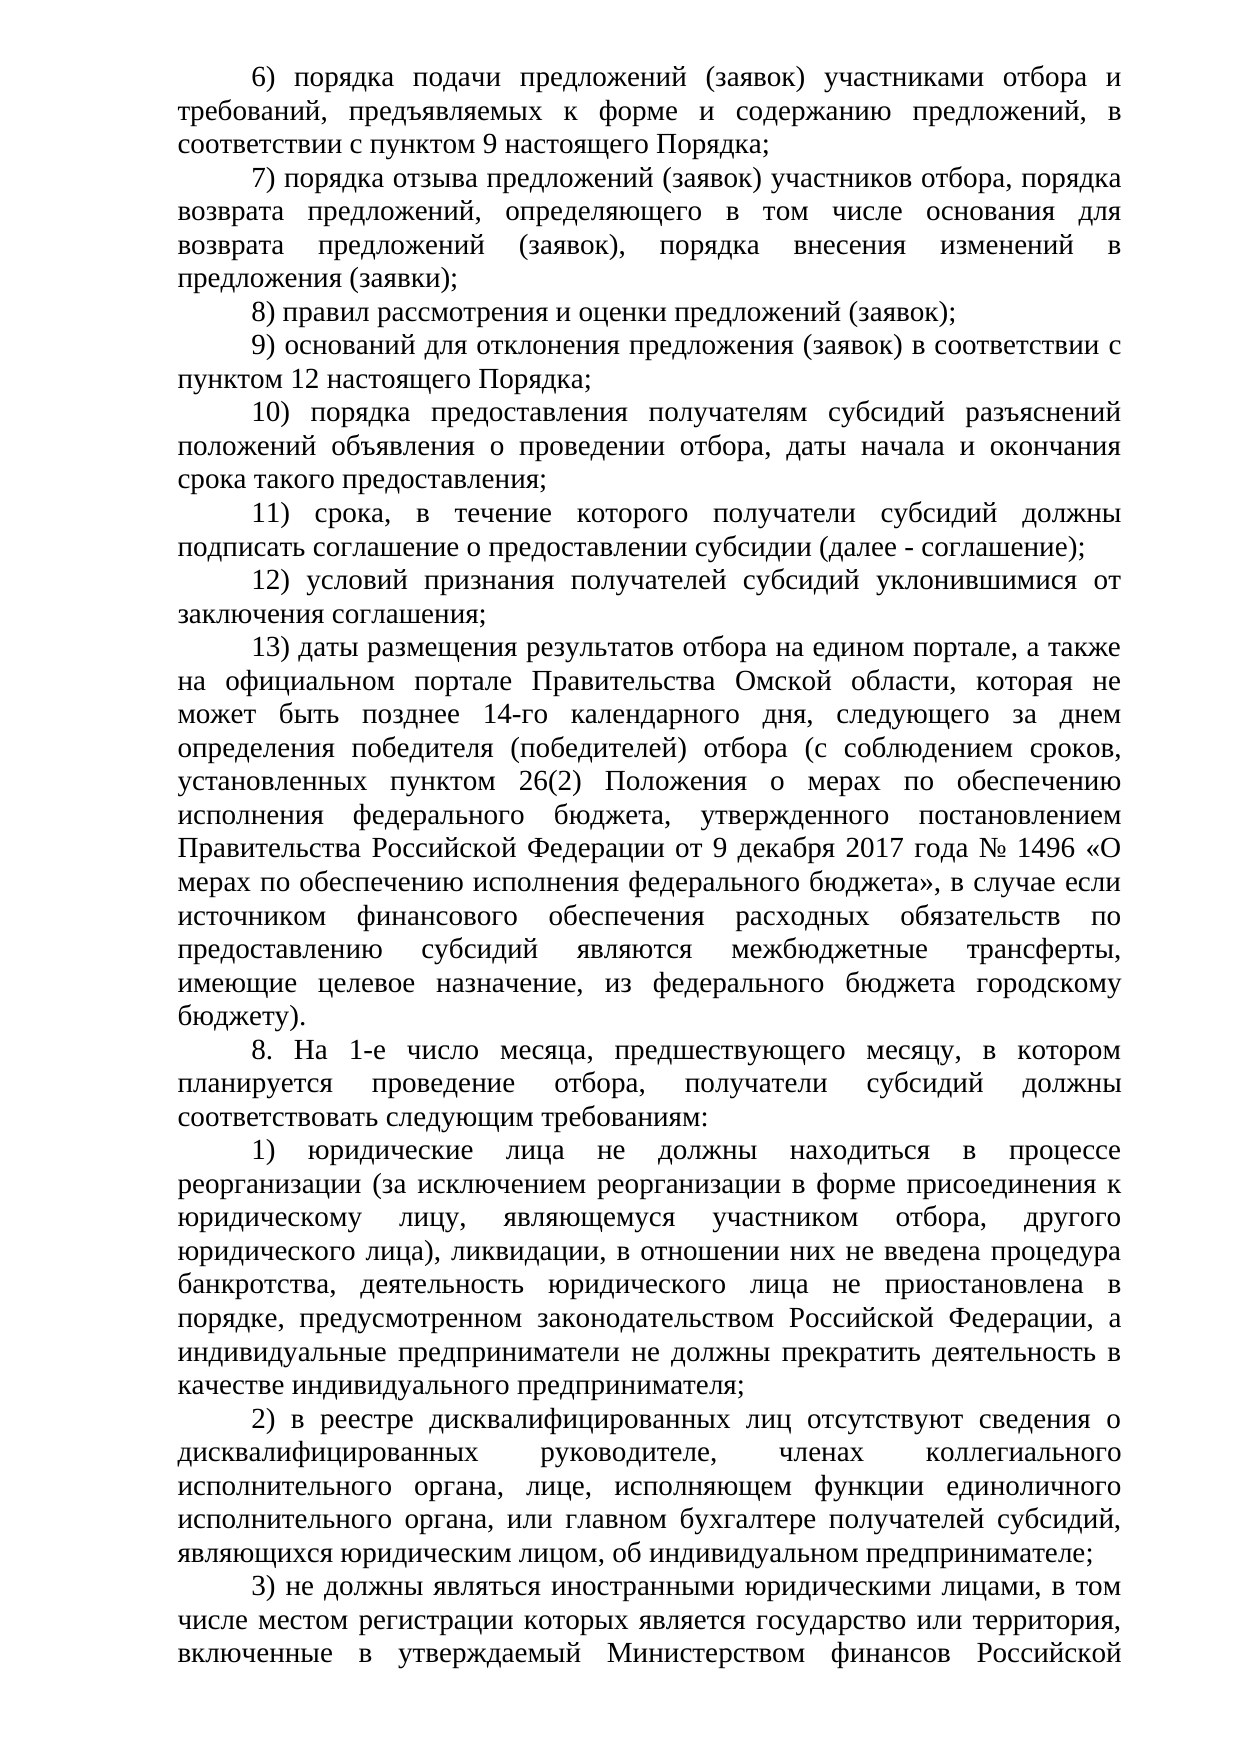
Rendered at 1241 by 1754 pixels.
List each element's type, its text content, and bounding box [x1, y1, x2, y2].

text 7) порядка отзыва предложений (заявок) участников отбора, порядка возврата предложений, определяющего в том числе основания для возврата предложений (заявок), порядка внесения изменений в предложения (заявки); [177, 160, 1122, 294]
text 12) условий признания получателей субсидий уклонившимися от заключения соглашения; [177, 562, 1122, 629]
text 2) в реестре дисквалифицированных лиц отсутствуют сведения о дисквалифицированных руководителе, членах коллегиального исполнительного органа, лице, исполняющем функции единоличного исполнительного органа, или главном бухгалтере получателей субсидий, являющихся юридическим лицом, об индивидуальном предпринимателе; [177, 1401, 1122, 1568]
text 8. На 1-е число месяца, предшествующего месяцу, в котором планируется проведение отбора, получатели субсидий должны соответствовать следующим требованиям: [177, 1032, 1122, 1132]
text 1) юридические лица не должны находиться в процессе реорганизации (за исключением реорганизации в форме присоединения к юридическому лицу, являющемуся участником отбора, другого юридического лица), ликвидации, в отношении них не введена процедура банкротства, деятельность юридического лица не приостановлена в порядке, предусмотренном законодательством Российской Федерации, а индивидуальные предприниматели не должны прекратить деятельность в качестве индивидуального предпринимателя; [177, 1132, 1122, 1401]
text 10) порядка предоставления получателям субсидий разъяснений положений объявления о проведении отбора, даты начала и окончания срока такого предоставления; [177, 394, 1122, 495]
text 8) правил рассмотрения и оценки предложений (заявок); [177, 294, 1122, 327]
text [177, 1568, 1122, 1669]
text 11) срока, в течение которого получатели субсидий должны подписать соглашение о предоставлении субсидии (далее - соглашение); [177, 495, 1122, 562]
text 6) порядка подачи предложений (заявок) участниками отбора и требований, предъявляемых к форме и содержанию предложений, в соответствии с пунктом 9 настоящего Порядка; [177, 59, 1122, 160]
text 13) даты размещения результатов отбора на едином портале, а также на официальном портале Правительства Омской области, которая не может быть позднее 14-го календарного дня, следующего за днем определения победителя (победителей) отбора (с соблюдением сроков, установленных пунктом 26(2) Положения о мерах по обеспечению исполнения федерального бюджета, утвержденного постановлением Правительства Российской Федерации от 9 декабря 2017 года № 1496 «О мерах по обеспечению исполнения федерального бюджета», в случае если источником финансового обеспечения расходных обязательств по предоставлению субсидий являются межбюджетные трансферты, имеющие целевое назначение, из федерального бюджета городскому бюджету). [177, 629, 1122, 1032]
text 9) оснований для отклонения предложения (заявок) в соответствии с пунктом 12 настоящего Порядка; [177, 327, 1122, 394]
